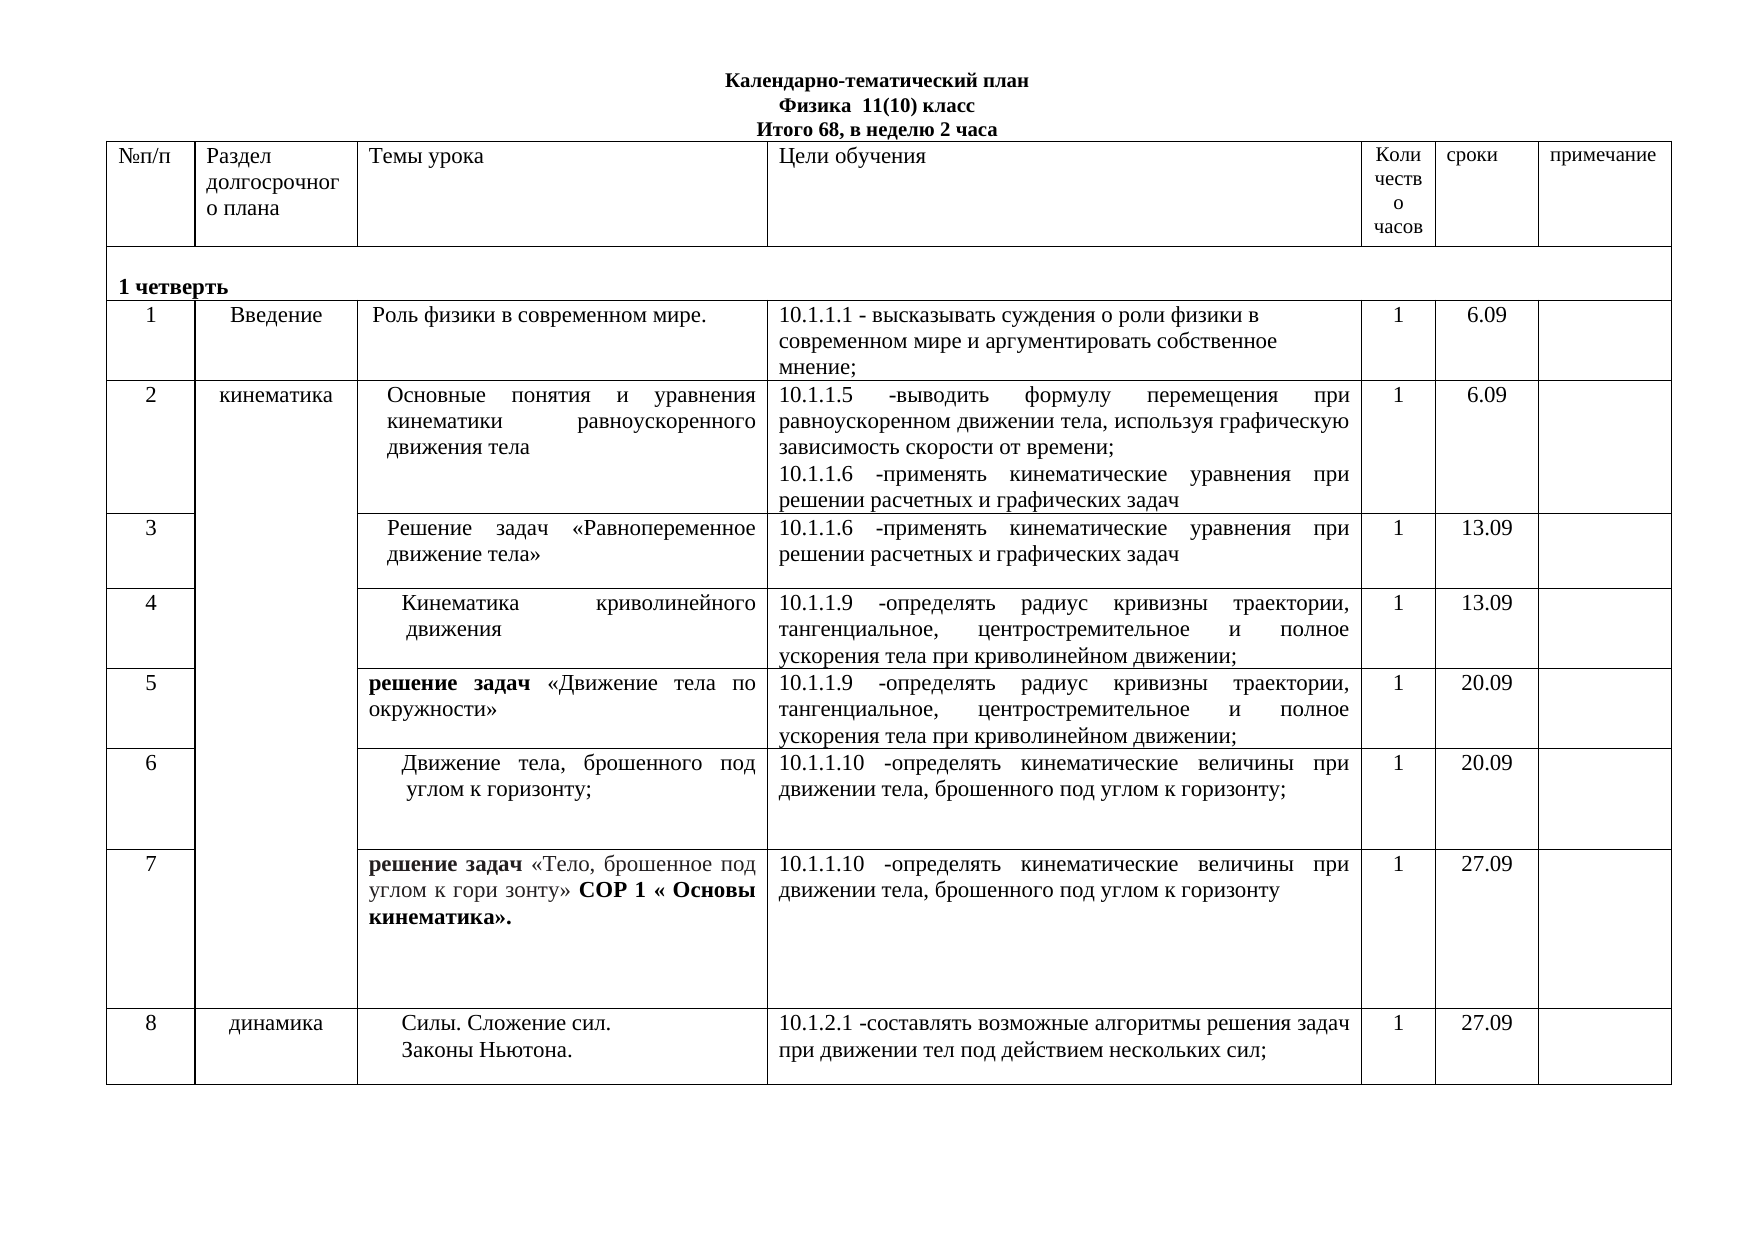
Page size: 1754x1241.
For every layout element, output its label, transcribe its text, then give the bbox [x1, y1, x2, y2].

table_cell [1539, 381, 1671, 512]
table_header сроки [1436, 142, 1538, 246]
table_cell 7 [107, 850, 194, 1008]
table_cell Кинематика криволинейного движения [358, 589, 767, 668]
table_cell 1 [1362, 301, 1435, 380]
table_cell 5 [107, 669, 194, 748]
table_cell 13.09 [1436, 589, 1538, 668]
table_cell 8 [107, 1009, 194, 1084]
text Физика 11(10) класс [118, 92, 1636, 117]
table_header Количество часов [1362, 142, 1435, 246]
table_cell 27.09 [1436, 1009, 1538, 1084]
table_cell 4 [107, 589, 194, 668]
table_cell 10.1.1.1 - высказывать суждения о роли физики в современном мире и аргументировать собственное мнение; [768, 301, 1361, 380]
table_cell 1 [1362, 1009, 1435, 1084]
table_header Темы урока [358, 142, 767, 246]
table_cell [1539, 850, 1671, 1008]
table_cell динамика [196, 1009, 357, 1084]
table_cell 1 четверть [107, 247, 1671, 299]
table_cell решение задач «Движение тела по окружности» [358, 669, 767, 748]
table_header примечание [1539, 142, 1671, 246]
table_cell 6 [107, 749, 194, 849]
table_cell кинематика [196, 381, 357, 1008]
table_cell 2 [107, 381, 194, 512]
table_cell Движение тела, брошенного под углом к горизонту; [358, 749, 767, 849]
table_cell 10.1.2.1 -составлять возможные алгоритмы решения задач при движении тел под действием нескольких сил; [768, 1009, 1361, 1084]
table_cell 1 [107, 301, 194, 380]
table_cell 6.09 [1436, 381, 1538, 512]
table_cell 10.1.1.9 -определять радиус кривизны траектории, тангенциальное, центростремительное и полное ускорения тела при криволинейном движении; [768, 669, 1361, 748]
table_cell 20.09 [1436, 749, 1538, 849]
table_cell [1539, 589, 1671, 668]
table_cell 13.09 [1436, 514, 1538, 588]
text Календарно-тематический план [118, 68, 1636, 92]
table_cell [1539, 1009, 1671, 1084]
table_cell [1539, 301, 1671, 380]
table_cell [1539, 749, 1671, 849]
table_cell [1539, 669, 1671, 748]
table_cell 10.1.1.9 -определять радиус кривизны траектории, тангенциальное, центростремительное и полное ускорения тела при криволинейном движении; [768, 589, 1361, 668]
table_cell 1 [1362, 749, 1435, 849]
table_cell 20.09 [1436, 669, 1538, 748]
table_cell 10.1.1.10 -определять кинематические величины при движении тела, брошенного под углом к горизонту; [768, 749, 1361, 849]
table_cell [1539, 514, 1671, 588]
table_cell 1 [1362, 514, 1435, 588]
table_cell Решение задач «Равнопеременное движение тела» [358, 514, 767, 588]
table_cell 27.09 [1436, 850, 1538, 1008]
table_header Цели обучения [768, 142, 1361, 246]
table_header №п/п [107, 142, 194, 246]
table_cell 1 [1362, 850, 1435, 1008]
table_cell 1 [1362, 589, 1435, 668]
table_cell Введение [196, 301, 357, 380]
table_header Раздел долгосрочного плана [196, 142, 357, 246]
text Итого 68, в неделю 2 часа [118, 117, 1636, 141]
table_cell Основные понятия и уравнения кинематики равноускоренного движения тела [358, 381, 767, 512]
table_cell Роль физики в современном мире. [358, 301, 767, 380]
table_cell Силы. Сложение сил. Законы Ньютона. [358, 1009, 767, 1084]
table_cell решение задач «Тело, брошенное под углом к гори зонту» СОР 1 « Основы кинематика». [358, 850, 767, 1008]
table_cell 10.1.1.6 -применять кинематические уравнения при решении расчетных и графических задач [768, 514, 1361, 588]
table_cell 1 [1362, 669, 1435, 748]
table_cell 3 [107, 514, 194, 588]
table_cell 1 [1362, 381, 1435, 512]
table_cell 10.1.1.5 -выводить формулу перемещения при равноускоренном движении тела, используя графическую зависимость скорости от времени; 10.1.1.6 -применять кинематические уравнения при решении расчетных и графических задач [768, 381, 1361, 512]
table_cell 6.09 [1436, 301, 1538, 380]
table_cell 10.1.1.10 -определять кинематические величины при движении тела, брошенного под углом к горизонту [768, 850, 1361, 1008]
